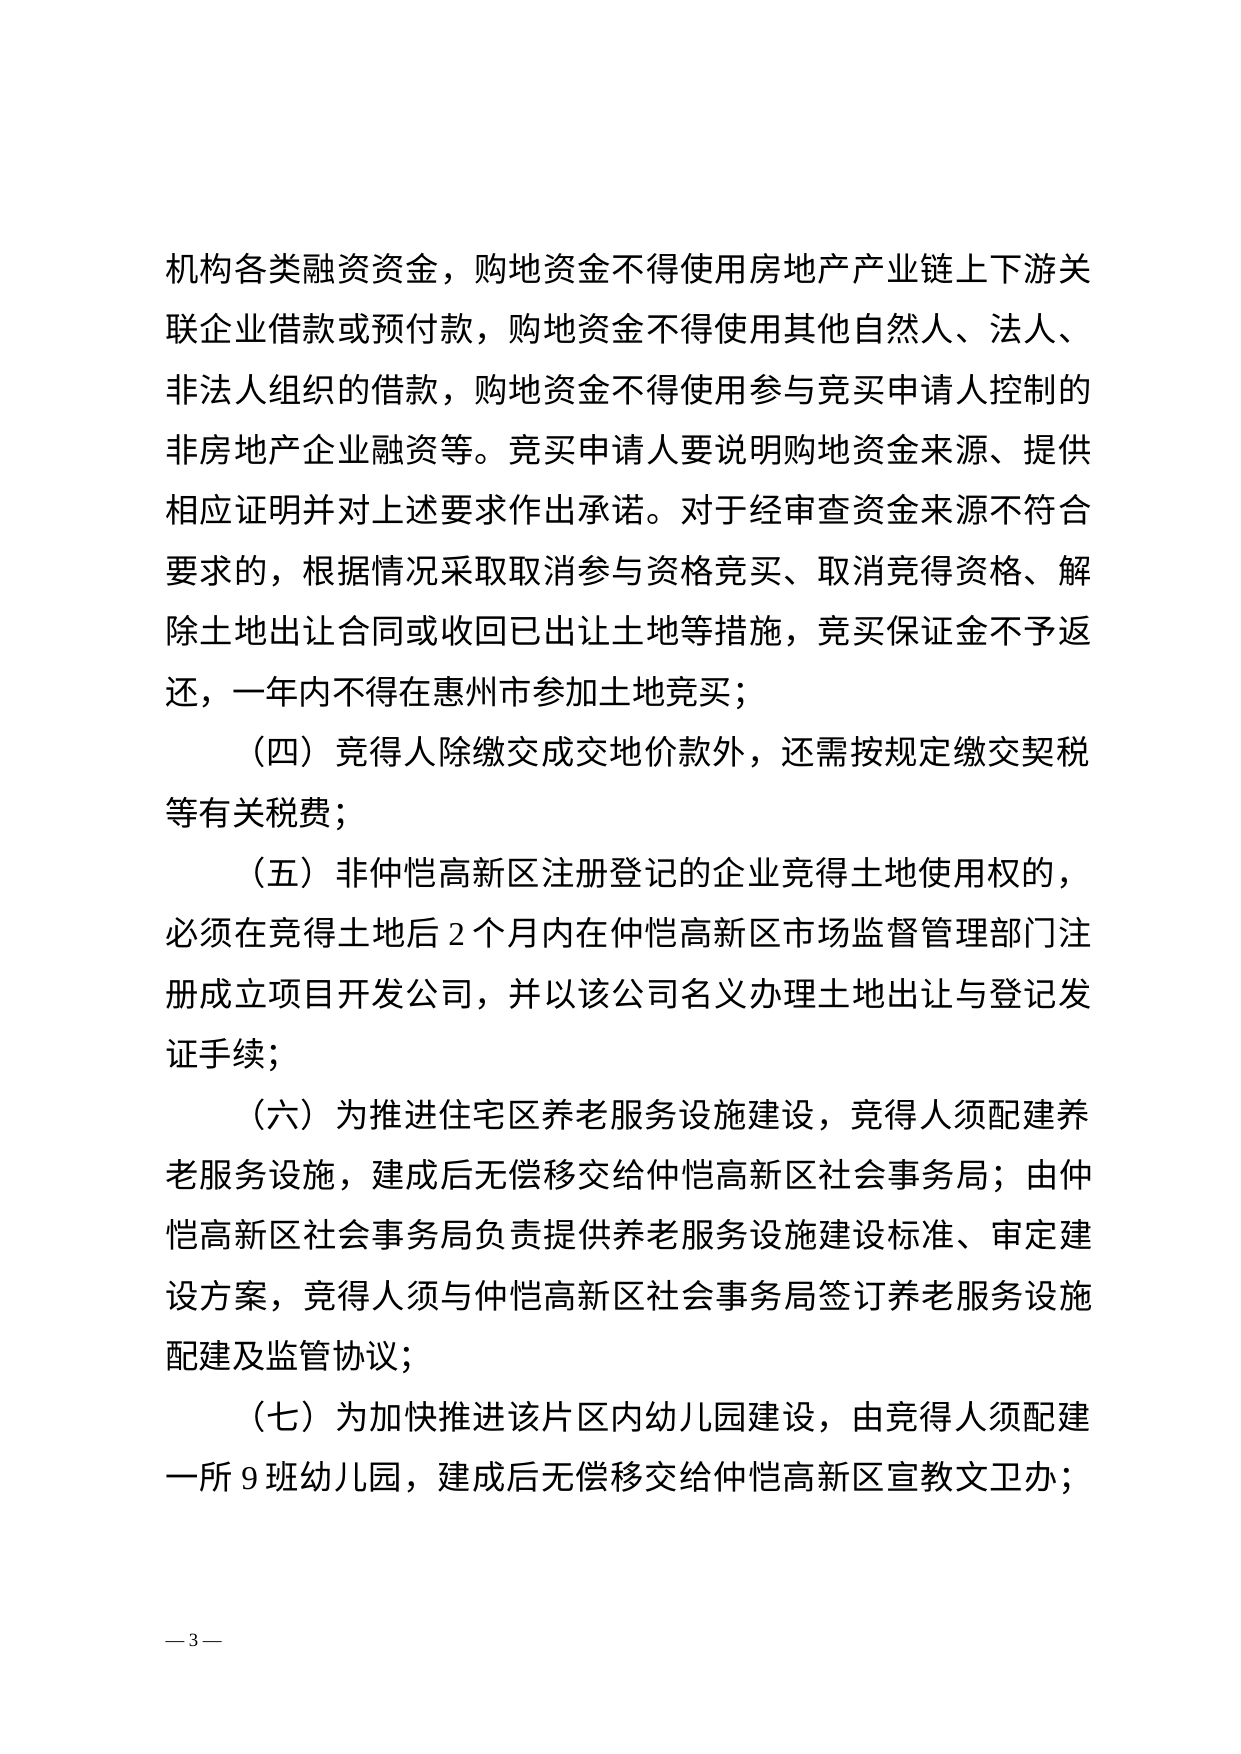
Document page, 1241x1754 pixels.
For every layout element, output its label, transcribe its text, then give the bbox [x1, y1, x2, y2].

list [165, 233, 1093, 716]
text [165, 1381, 1093, 1502]
list （四）竞得人除缴交成交地价款外，还需按规定缴交契税等有关税费； [165, 716, 1093, 837]
list （五）非仲恺高新区注册登记的企业竞得土地使用权的，必须在竞得土地后2个月内在仲恺高新区市场监督管理部门注册成立项目开发公司，并以该公司名义办理土地出让与登记发证手续； [165, 837, 1093, 1079]
text （六）为推进住宅区养老服务设施建设，竞得人须配建养老服务设施，建成后无偿移交给仲恺高新区社会事务局；由仲恺高新区社会事务局负责提供养老服务设施建设标准、审定建设方案，竞得人须与仲恺高新区社会事务局签订养老服务设施配建及监管协议； [165, 1079, 1093, 1381]
